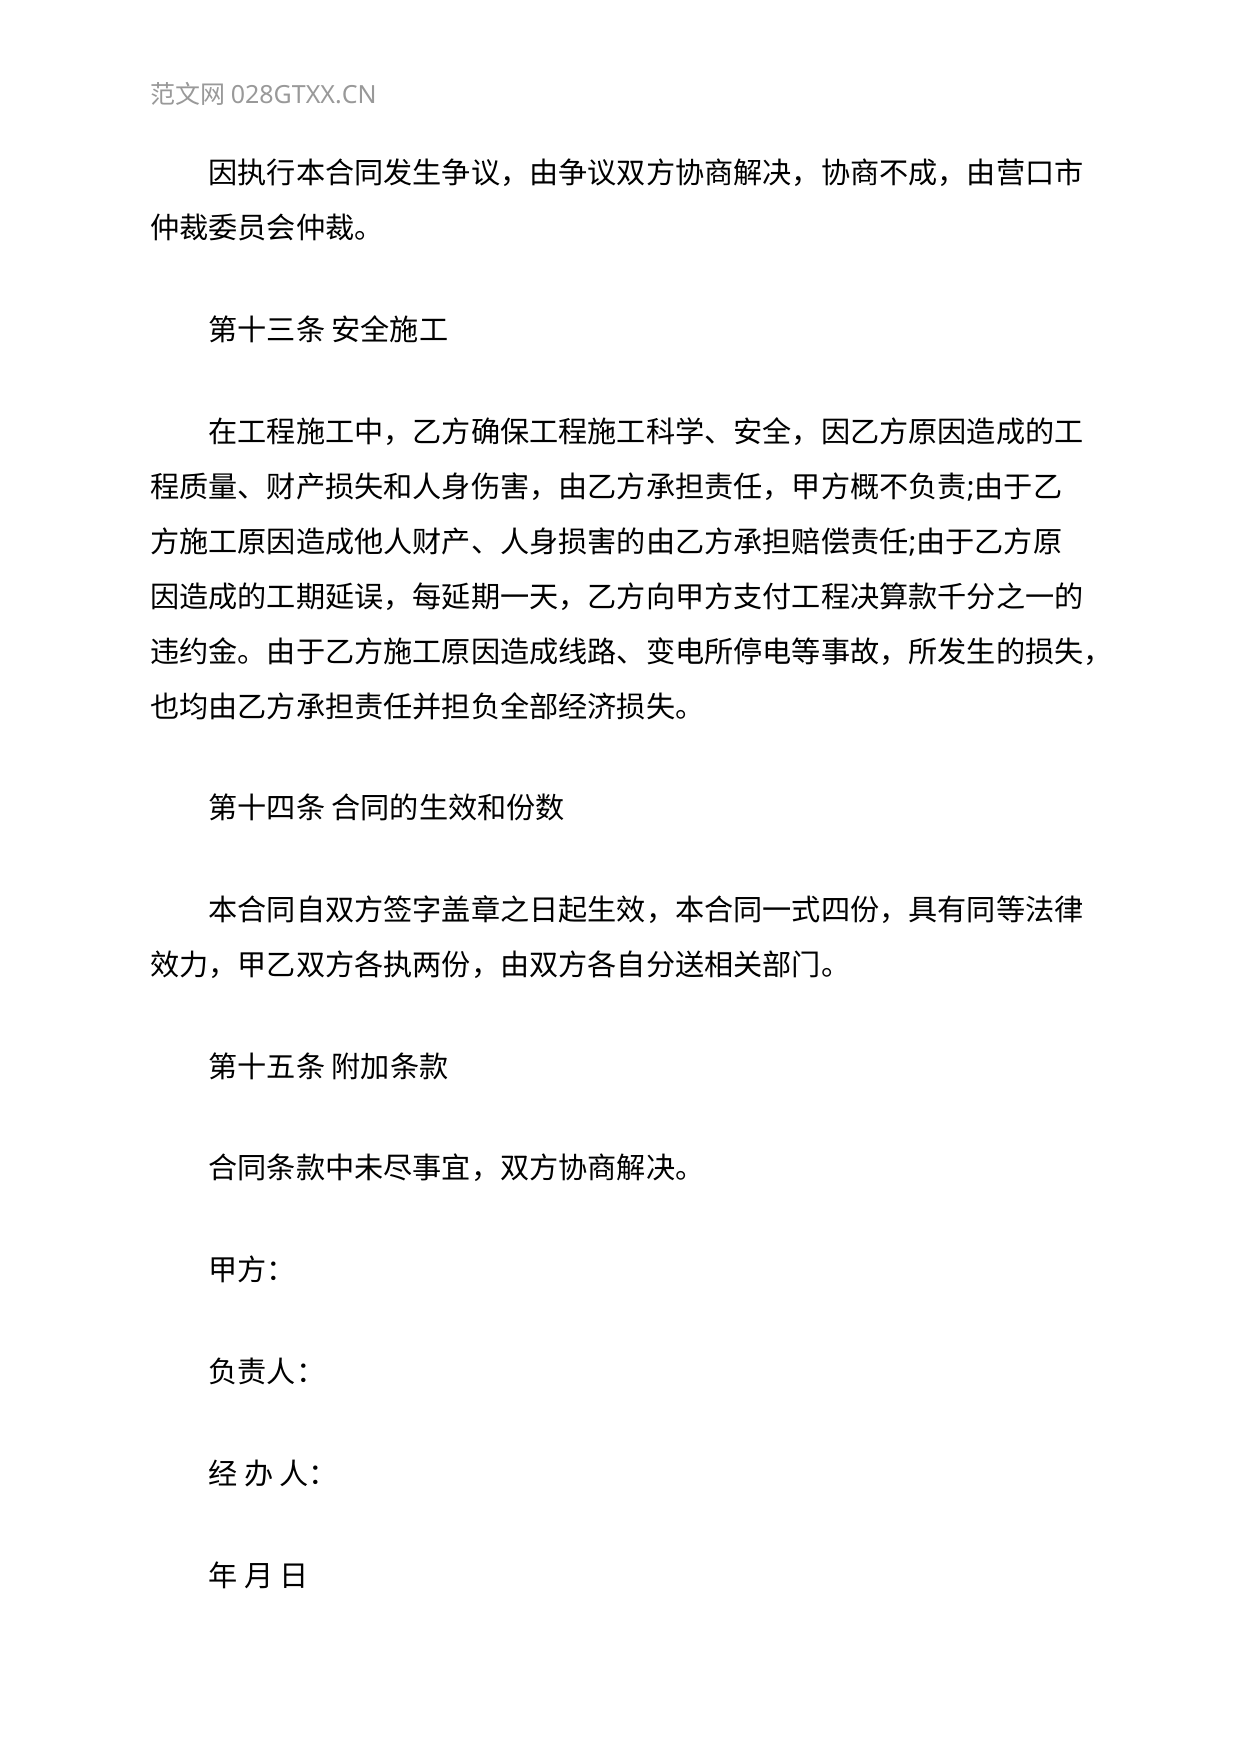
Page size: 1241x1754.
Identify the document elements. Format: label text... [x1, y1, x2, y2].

text 年 月 日 [150, 1552, 1090, 1594]
text 第十三条 安全施工 [150, 307, 1090, 349]
text 本合同自双方签字盖章之日起生效，本合同一式四份，具有同等法律效力，甲乙双方各执两份，由双方各自分送相关部门。 [150, 887, 1090, 984]
text 甲方： [150, 1247, 1090, 1289]
text 负责人： [150, 1349, 1090, 1391]
text 第十五条 附加条款 [150, 1043, 1090, 1086]
text 合同条款中未尽事宜，双方协商解决。 [150, 1145, 1090, 1187]
text 因执行本合同发生争议，由争议双方协商解决，协商不成，由营口市仲裁委员会仲裁。 [150, 150, 1090, 247]
text 第十四条 合同的生效和份数 [150, 785, 1090, 827]
text 经 办 人： [150, 1450, 1090, 1493]
text 在工程施工中，乙方确保工程施工科学、安全，因乙方原因造成的工程质量、财产损失和人身伤害，由乙方承担责任，甲方概不负责;由于乙方施工原因造成他人财产、人身损害的由乙方承担赔偿责任;由于乙方原因造成的工期延误，每延期一天，乙方向甲方支付工程决算款千分之一的违约金。由于乙方施工原因造成线路、变电所停电等事故，所发生的损失，也均由乙方承担责任并担负全部经济损失。 [150, 408, 1090, 725]
